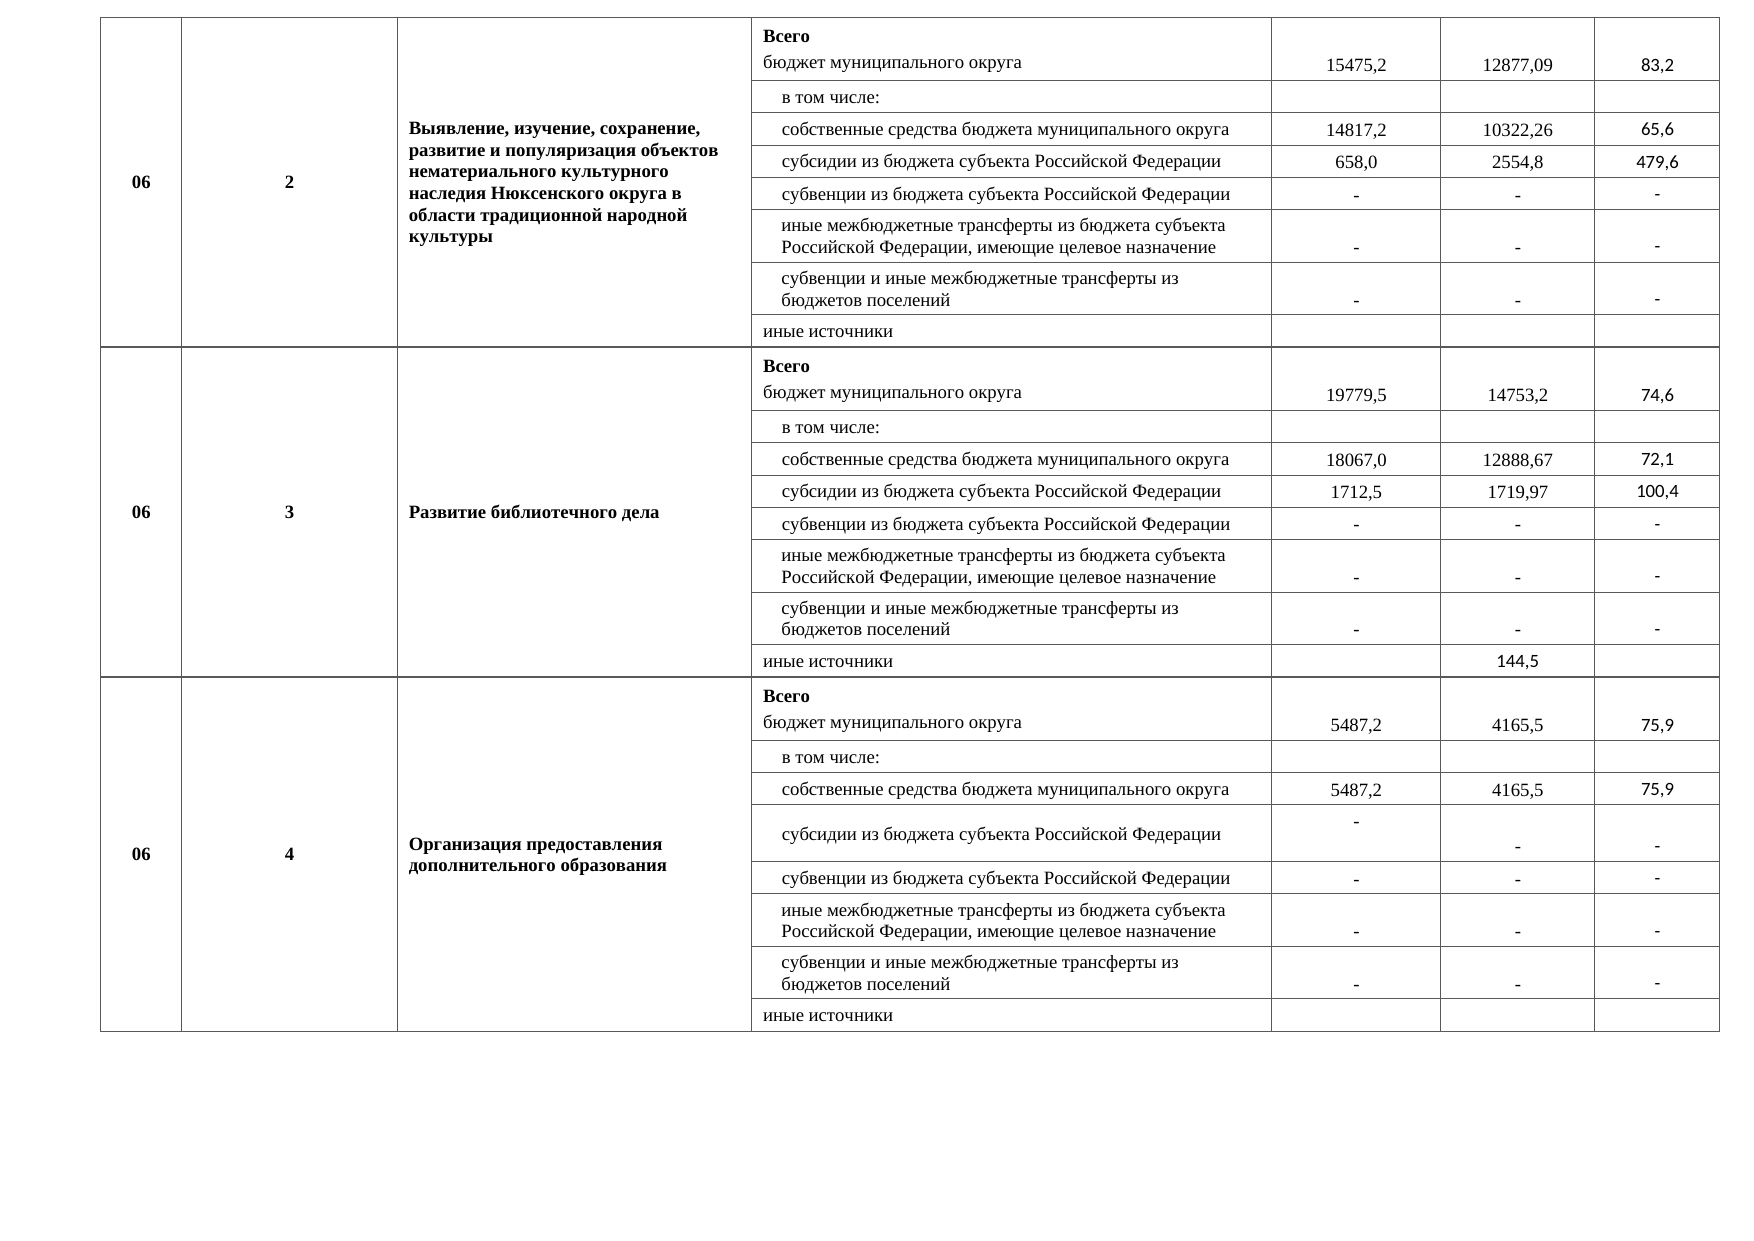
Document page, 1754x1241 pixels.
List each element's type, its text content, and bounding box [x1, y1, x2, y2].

table_cell [1272, 999, 1440, 1031]
table_cell - [1272, 947, 1440, 998]
table_cell - [1441, 593, 1594, 644]
table_cell субвенции и иные межбюджетные трансферты из бюджетов поселений [752, 263, 1271, 314]
table_cell субсидии из бюджета субъекта Российской Федерации [752, 805, 1271, 861]
table_cell [1595, 741, 1719, 772]
table_cell 74,6 [1595, 348, 1719, 410]
table_cell - [1441, 210, 1594, 262]
table_cell - [1441, 894, 1594, 946]
table_cell субвенции из бюджета субъекта Российской Федерации [752, 178, 1271, 209]
table_cell субвенции из бюджета субъекта Российской Федерации [752, 862, 1271, 893]
table_cell - [1441, 805, 1594, 861]
table_cell - [1441, 862, 1594, 893]
table_cell - [1595, 178, 1719, 209]
table_cell [1272, 81, 1440, 112]
table_cell 14817,2 [1272, 113, 1440, 144]
table_cell собственные средства бюджета муниципального округа [752, 113, 1271, 144]
table_cell - [1272, 263, 1440, 314]
table_header 06 [101, 18, 181, 346]
table_cell 12888,67 [1441, 443, 1594, 474]
table_cell [1441, 999, 1594, 1031]
table_cell 100,4 [1595, 476, 1719, 507]
table_cell [1441, 411, 1594, 442]
table_cell 06 [101, 678, 181, 1031]
table_cell - [1441, 178, 1594, 209]
table_cell [1272, 411, 1440, 442]
table_cell 1719,97 [1441, 476, 1594, 507]
table_cell - [1595, 593, 1719, 644]
table_cell 75,9 [1595, 773, 1719, 804]
table_cell - [1272, 540, 1440, 592]
table_cell [1272, 741, 1440, 772]
table_cell 5487,2 [1272, 773, 1440, 804]
table_cell - [1595, 263, 1719, 314]
table_cell - [1272, 508, 1440, 539]
table_cell [1595, 411, 1719, 442]
table_cell - [1595, 508, 1719, 539]
table_header Всего бюджет муниципального округа [752, 18, 1271, 80]
table_cell 4 [182, 678, 397, 1031]
table_cell 72,1 [1595, 443, 1719, 474]
table_cell 19779,5 [1272, 348, 1440, 410]
table_cell - [1441, 540, 1594, 592]
table_cell иные источники [752, 315, 1271, 346]
table_cell 4165,5 [1441, 773, 1594, 804]
table_header Выявление, изучение, сохранение, развитие и популяризация объектов нематериального культурного наследия Нюксенского округа в области традиционной народной культуры [398, 18, 751, 346]
table_header 83,2 [1595, 18, 1719, 80]
table_cell - [1441, 508, 1594, 539]
table_cell 18067,0 [1272, 443, 1440, 474]
table_cell 10322,26 [1441, 113, 1594, 144]
table_cell - [1272, 593, 1440, 644]
table_cell 479,6 [1595, 146, 1719, 177]
table_cell [1441, 315, 1594, 346]
table_cell Развитие библиотечного дела [398, 348, 751, 676]
table_cell 4165,5 [1441, 678, 1594, 740]
table_cell иные межбюджетные трансферты из бюджета субъекта Российской Федерации, имеющие целевое назначение [752, 540, 1271, 592]
table_cell 65,6 [1595, 113, 1719, 144]
table_cell - [1595, 862, 1719, 893]
table_cell - [1272, 805, 1440, 861]
table_cell 14753,2 [1441, 348, 1594, 410]
table_cell субвенции и иные межбюджетные трансферты из бюджетов поселений [752, 593, 1271, 644]
table_cell 3 [182, 348, 397, 676]
table_cell в том числе: [752, 411, 1271, 442]
table_cell [1595, 315, 1719, 346]
table_cell - [1272, 178, 1440, 209]
table_cell [1595, 81, 1719, 112]
table_cell [1595, 999, 1719, 1031]
table_cell [1441, 741, 1594, 772]
table_cell 2554,8 [1441, 146, 1594, 177]
table_cell [1441, 81, 1594, 112]
table_cell иные источники [752, 999, 1271, 1031]
table_header 2 [182, 18, 397, 346]
table_cell - [1595, 210, 1719, 262]
table_cell 1712,5 [1272, 476, 1440, 507]
table_cell Всего бюджет муниципального округа [752, 348, 1271, 410]
table_header 12877,09 [1441, 18, 1594, 80]
table_cell - [1272, 894, 1440, 946]
table_cell в том числе: [752, 741, 1271, 772]
table_cell - [1272, 210, 1440, 262]
table_cell - [1595, 894, 1719, 946]
table_cell иные межбюджетные трансферты из бюджета субъекта Российской Федерации, имеющие целевое назначение [752, 210, 1271, 262]
table_cell 5487,2 [1272, 678, 1440, 740]
table_cell 144,5 [1441, 645, 1594, 676]
table_cell субсидии из бюджета субъекта Российской Федерации [752, 476, 1271, 507]
table_cell Организация предоставления дополнительного образования [398, 678, 751, 1031]
table_cell - [1595, 947, 1719, 998]
table_cell собственные средства бюджета муниципального округа [752, 773, 1271, 804]
table_cell [1595, 645, 1719, 676]
table_cell 75,9 [1595, 678, 1719, 740]
table_cell иные межбюджетные трансферты из бюджета субъекта Российской Федерации, имеющие целевое назначение [752, 894, 1271, 946]
table_cell субвенции из бюджета субъекта Российской Федерации [752, 508, 1271, 539]
table_cell [1272, 645, 1440, 676]
table_cell - [1272, 862, 1440, 893]
table_cell субвенции и иные межбюджетные трансферты из бюджетов поселений [752, 947, 1271, 998]
table_cell в том числе: [752, 81, 1271, 112]
table_cell [1272, 315, 1440, 346]
table_cell - [1441, 263, 1594, 314]
table_cell иные источники [752, 645, 1271, 676]
table_cell - [1595, 805, 1719, 861]
table_cell 06 [101, 348, 181, 676]
table_header 15475,2 [1272, 18, 1440, 80]
table_cell - [1441, 947, 1594, 998]
table_cell Всего бюджет муниципального округа [752, 678, 1271, 740]
table_cell - [1595, 540, 1719, 592]
table_cell 658,0 [1272, 146, 1440, 177]
table_cell собственные средства бюджета муниципального округа [752, 443, 1271, 474]
table_cell субсидии из бюджета субъекта Российской Федерации [752, 146, 1271, 177]
